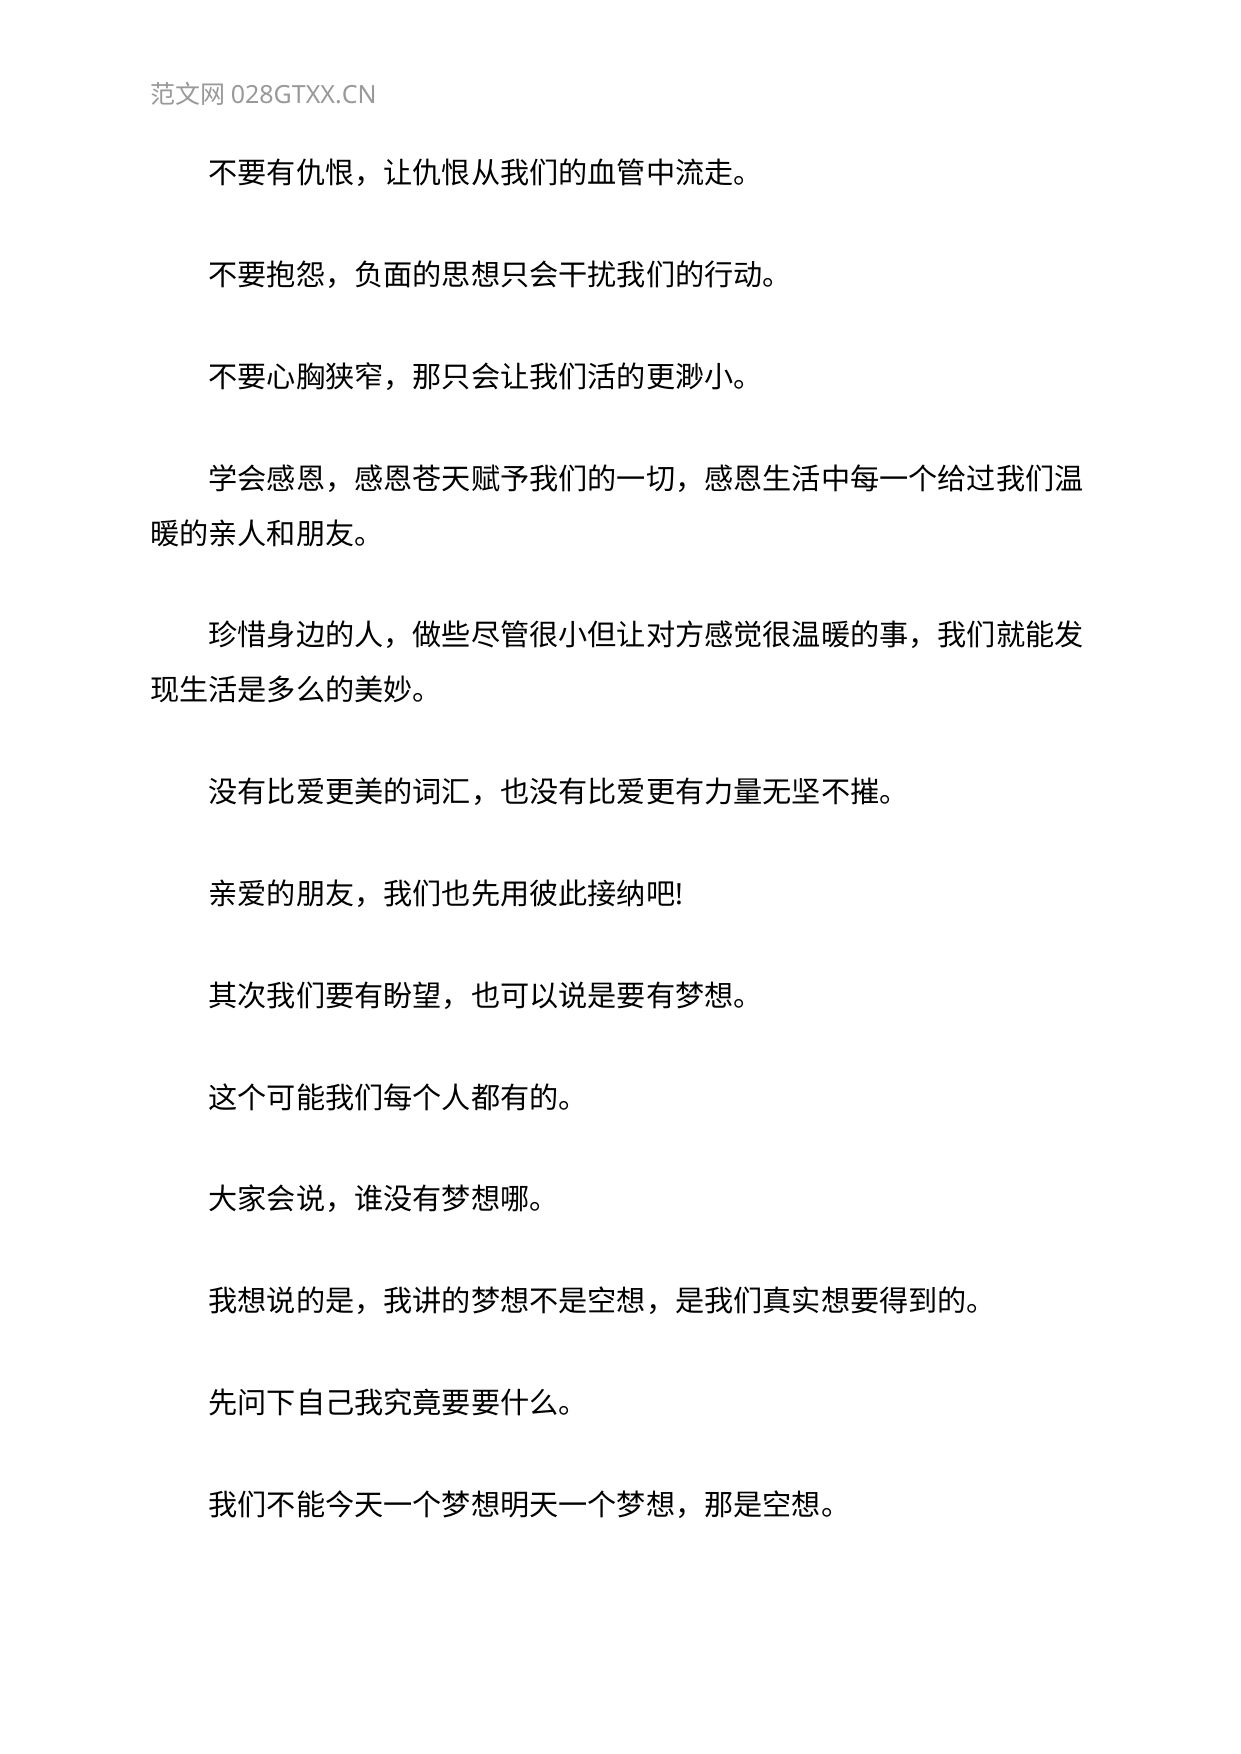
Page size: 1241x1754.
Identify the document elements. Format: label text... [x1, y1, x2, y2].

text 大家会说，谁没有梦想哪。 [150, 1176, 1090, 1218]
text 没有比爱更美的词汇，也没有比爱更有力量无坚不摧。 [150, 769, 1090, 811]
text 珍惜身边的人，做些尽管很小但让对方感觉很温暖的事，我们就能发现生活是多么的美妙。 [150, 612, 1090, 709]
text 不要有仇恨，让仇恨从我们的血管中流走。 [150, 150, 1090, 192]
text 其次我们要有盼望，也可以说是要有梦想。 [150, 972, 1090, 1015]
text 先问下自己我究竟要要什么。 [150, 1379, 1090, 1422]
text 亲爱的朋友，我们也先用彼此接纳吧! [150, 870, 1090, 913]
text 我们不能今天一个梦想明天一个梦想，那是空想。 [150, 1481, 1090, 1523]
text 学会感恩，感恩苍天赋予我们的一切，感恩生活中每一个给过我们温暖的亲人和朋友。 [150, 455, 1090, 552]
text 这个可能我们每个人都有的。 [150, 1074, 1090, 1116]
text 不要抱怨，负面的思想只会干扰我们的行动。 [150, 252, 1090, 294]
text 我想说的是，我讲的梦想不是空想，是我们真实想要得到的。 [150, 1278, 1090, 1320]
text 不要心胸狭窄，那只会让我们活的更渺小。 [150, 353, 1090, 396]
